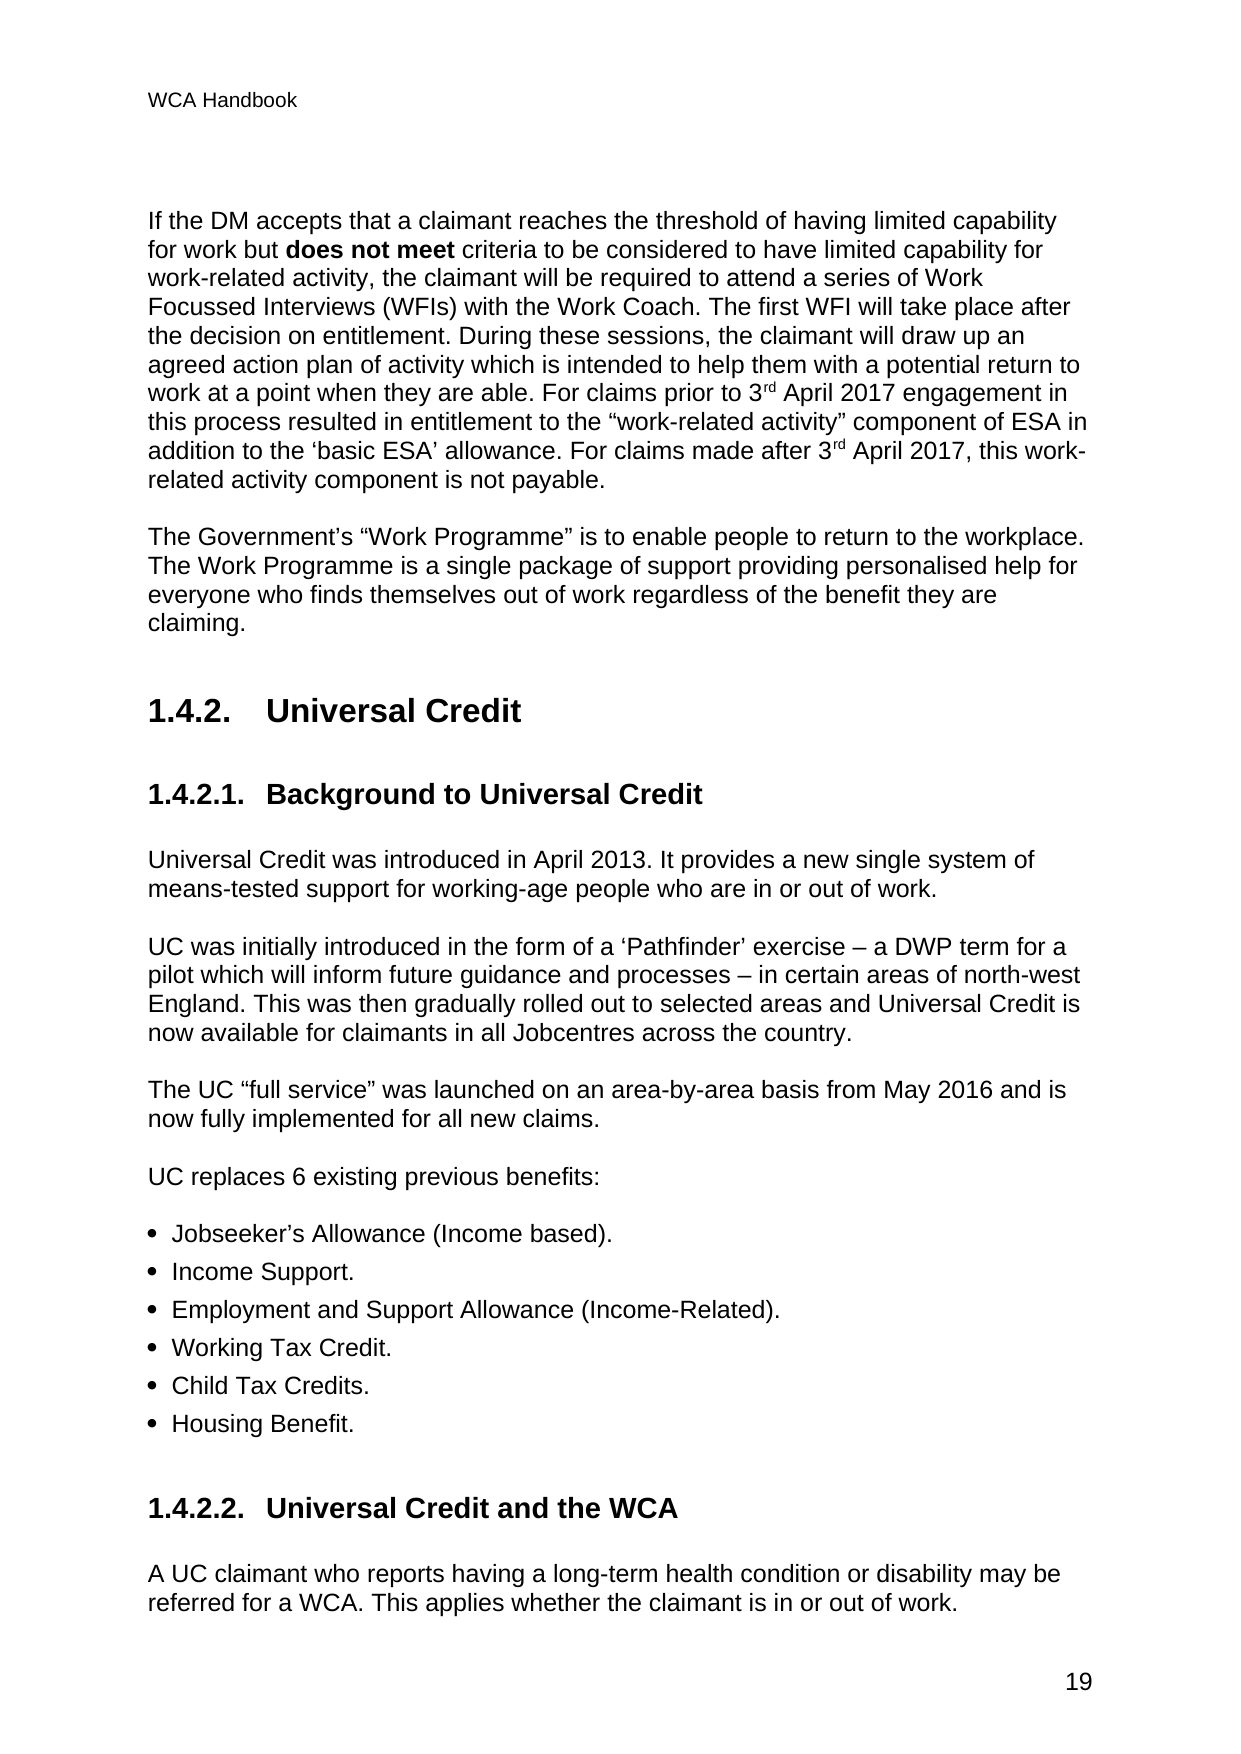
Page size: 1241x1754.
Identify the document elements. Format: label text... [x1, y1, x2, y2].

subtitle Background to Universal Credit [148, 777, 1092, 810]
text The Government’s “Work Programme” is to enable people to return to the workplace. The Work Programme is a single package of support providing personalised help for everyone who finds themselves out of work regardless of the benefit they are claiming. [148, 522, 1092, 637]
text UC was initially introduced in the form of a ‘Pathfinder’ exercise – a DWP term for a pilot which will inform future guidance and processes – in certain areas of north-west England. This was then gradually rolled out to selected areas and Universal Credit is now available for claimants in all Jobcentres across the country. [148, 932, 1092, 1047]
subtitle Universal Credit [148, 691, 1092, 729]
text Housing Benefit. [148, 1409, 1092, 1438]
text Child Tax Credits. [148, 1371, 1092, 1400]
text Income Support. [148, 1257, 1092, 1286]
text Working Tax Credit. [148, 1333, 1092, 1362]
text Universal Credit was introduced in April 2013. It provides a new single system of means-tested support for working-age people who are in or out of work. [148, 845, 1092, 903]
text UC replaces 6 existing previous benefits: [148, 1162, 1092, 1190]
text Employment and Support Allowance (Income-Related). [148, 1295, 1092, 1324]
text A UC claimant who reports having a long-term health condition or disability may be referred for a WCA. This applies whether the claimant is in or out of work. [148, 1559, 1092, 1617]
text The UC “full service” was launched on an area-by-area basis from May 2016 and is now fully implemented for all new claims. [148, 1075, 1092, 1133]
text If the DM accepts that a claimant reaches the threshold of having limited capability for work but does not meet criteria to be considered to have limited capability for work-related activity, the claimant will be required to attend a series of Work Focussed Interviews (WFIs) with the Work Coach. The first WFI will take place after the decision on entitlement. During these sessions, the claimant will draw up an agreed action plan of activity which is intended to help them with a potential return to work at a point when they are able. For claims prior to 3rd April 2017 engagement in this process resulted in entitlement to the “work-related activity” component of ESA in addition to the ‘basic ESA’ allowance. For claims made after 3rd April 2017, this work-related activity component is not payable. [148, 206, 1092, 493]
text Jobseeker’s Allowance (Income based). [148, 1219, 1092, 1248]
subtitle Universal Credit and the WCA [148, 1491, 1092, 1524]
